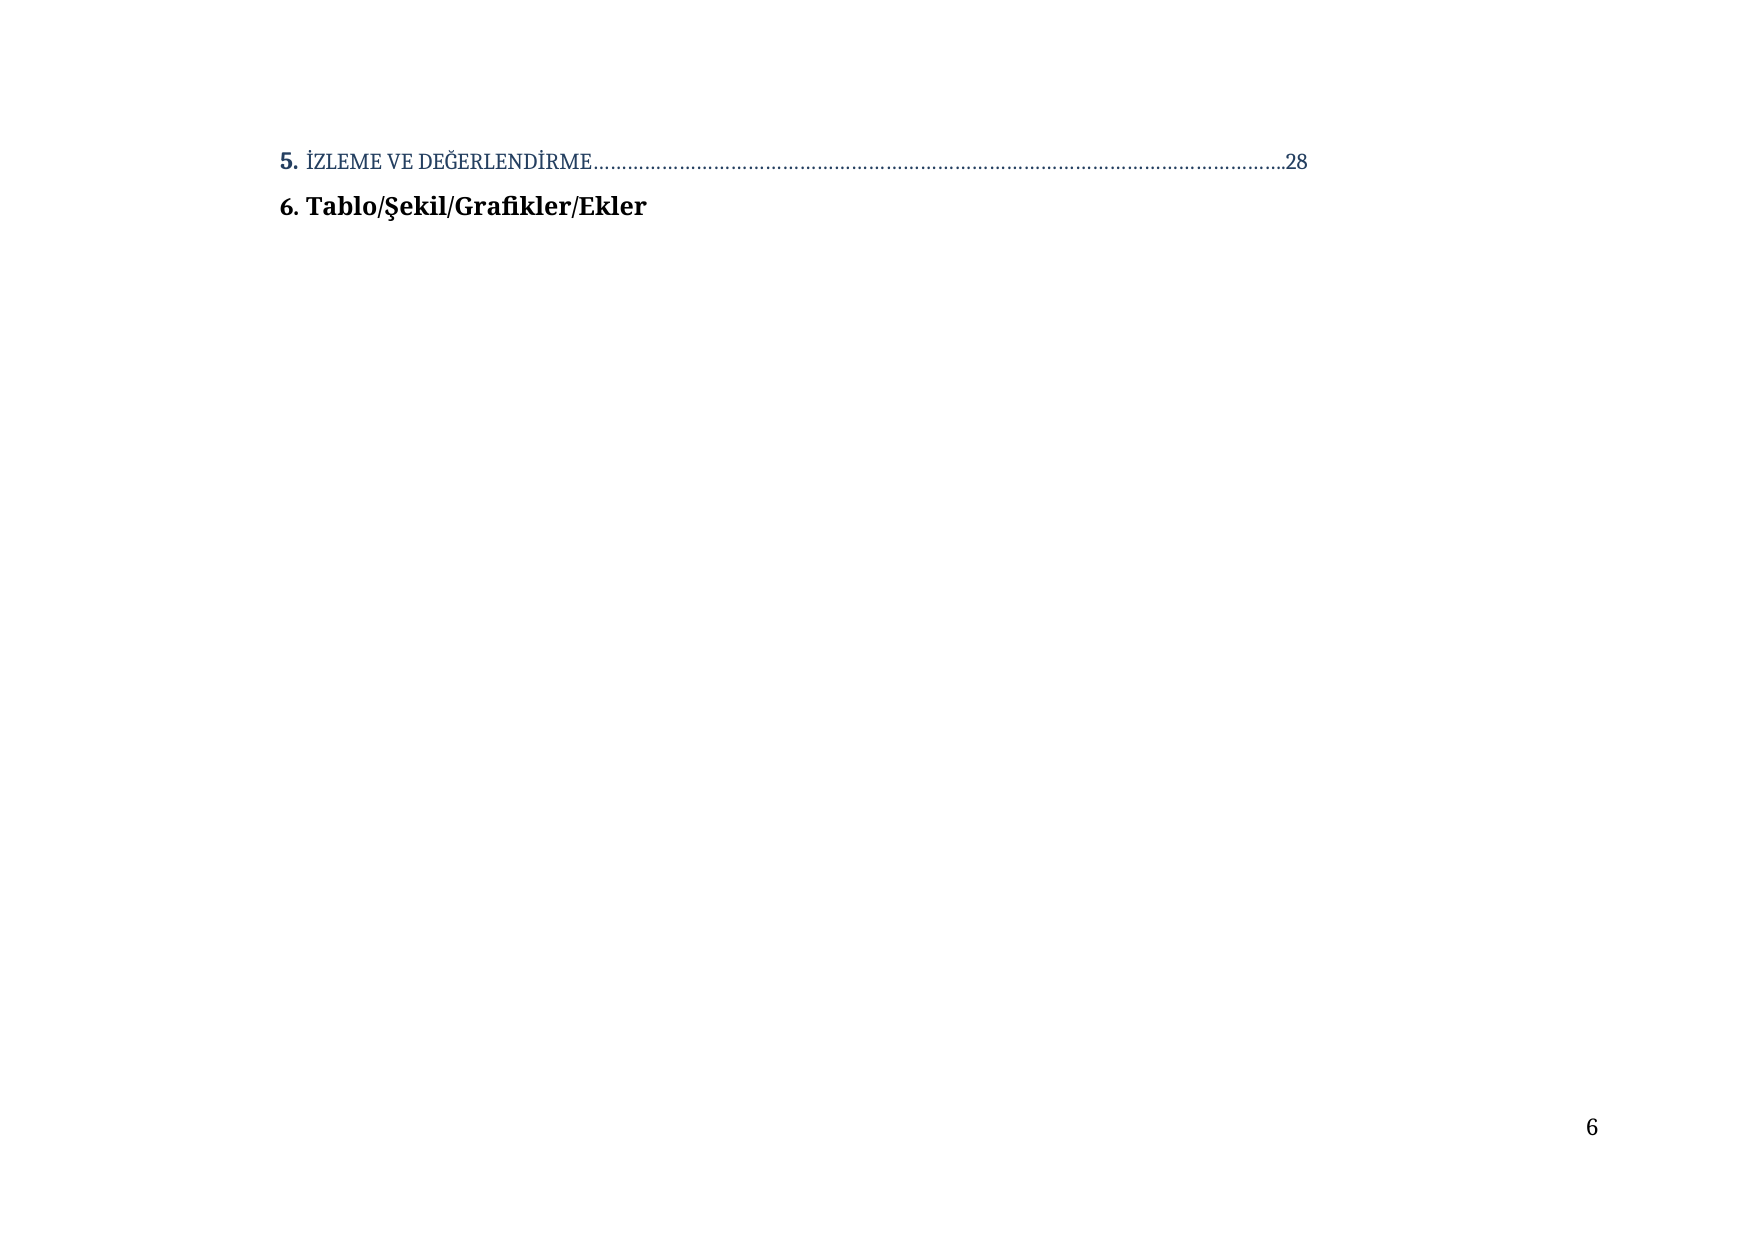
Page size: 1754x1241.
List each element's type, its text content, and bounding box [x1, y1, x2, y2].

list Tablo/Şekil/Grafikler/Ekler [280, 188, 1708, 222]
subtitle İZLEME VE DEĞERLENDİRME………………………………………………………………………………………………………….28 [280, 147, 1708, 176]
